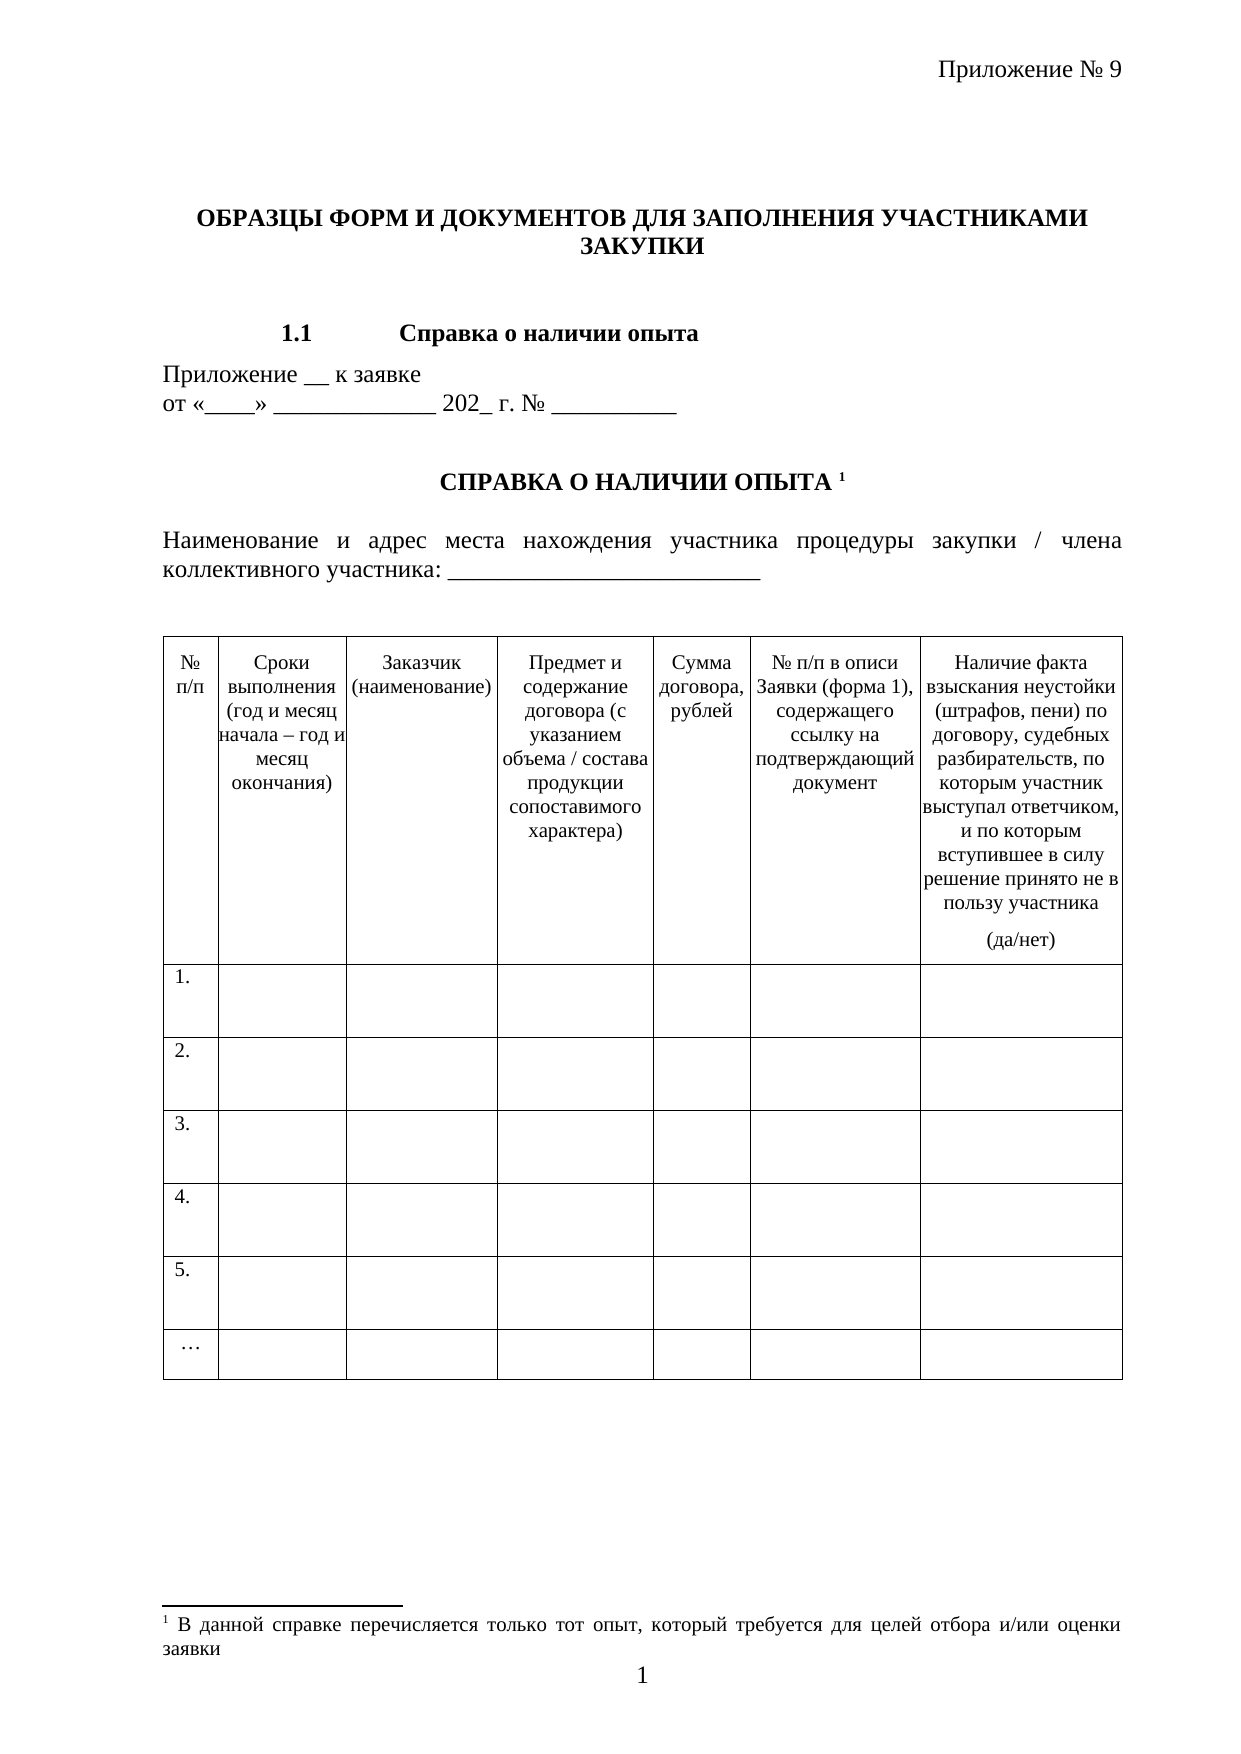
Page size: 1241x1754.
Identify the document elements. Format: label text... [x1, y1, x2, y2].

table_header Наличие факта взыскания неустойки (штрафов, пени) по договору, судебных разбирательств, по которым участник выступал ответчиком, и по которым вступившее в силу решение принято не в пользу участника (да/нет) [921, 637, 1122, 963]
table_cell [654, 1257, 750, 1329]
table_cell [498, 1038, 653, 1110]
table_cell [654, 1330, 750, 1379]
table_header № п/п [164, 637, 218, 963]
table_cell [498, 1184, 653, 1256]
table_cell [498, 1330, 653, 1379]
table_cell [347, 965, 497, 1037]
table_cell [219, 1111, 346, 1183]
table_cell [654, 1184, 750, 1256]
table_cell [751, 1111, 920, 1183]
table_cell [921, 1257, 1122, 1329]
table_cell [164, 1111, 218, 1183]
list Приложение __ к заявке от «____» _____________ 202_ г. № __________ [162, 359, 1122, 417]
table_cell [219, 1038, 346, 1110]
table_cell [921, 1038, 1122, 1110]
text Наименование и адрес места нахождения участника процедуры закупки / члена коллективного участника: _________________________ [162, 525, 1122, 582]
table_cell [654, 1038, 750, 1110]
table_cell [347, 1257, 497, 1329]
text СПРАВКА О НАЛИЧИИ ОПЫТА [162, 467, 1122, 496]
table_cell [164, 1184, 218, 1256]
table_cell [751, 1184, 920, 1256]
table_cell [347, 1184, 497, 1256]
table_header Предмет и содержание договора (с указанием объема / состава продукции сопоставимого характера) [498, 637, 653, 963]
table_cell [921, 1330, 1122, 1379]
table_cell [219, 965, 346, 1037]
table_cell [164, 1257, 218, 1329]
table_cell [921, 965, 1122, 1037]
table_header № п/п в описи Заявки (форма 1), содержащего ссылку на подтверждающий документ [751, 637, 920, 963]
table_cell [219, 1257, 346, 1329]
table_cell … [164, 1330, 218, 1379]
text Справка о наличии опыта [281, 318, 1122, 347]
table_cell [921, 1111, 1122, 1183]
table_cell [219, 1330, 346, 1379]
table_cell [751, 965, 920, 1037]
table_cell [347, 1330, 497, 1379]
table_cell [751, 1257, 920, 1329]
table_cell [921, 1184, 1122, 1256]
table_header Сумма договора, рублей [654, 637, 750, 963]
table_cell [164, 1038, 218, 1110]
table_cell [219, 1184, 346, 1256]
table_cell [751, 1038, 920, 1110]
table_header Заказчик (наименование) [347, 637, 497, 963]
table_cell [498, 1111, 653, 1183]
list ОБРАЗЦЫ ФОРМ И ДОКУМЕНТОВ ДЛЯ ЗАПОЛНЕНИЯ УЧАСТНИКАМИ ЗАКУПКИ [162, 203, 1122, 260]
table_cell [347, 1111, 497, 1183]
table_cell [654, 1111, 750, 1183]
table_header Сроки выполнения (год и месяц начала – год и месяц окончания) [219, 637, 346, 963]
table_cell [347, 1038, 497, 1110]
table_cell [498, 965, 653, 1037]
table_cell [654, 965, 750, 1037]
table_cell [751, 1330, 920, 1379]
table_cell [164, 965, 218, 1037]
table_cell [498, 1257, 653, 1329]
